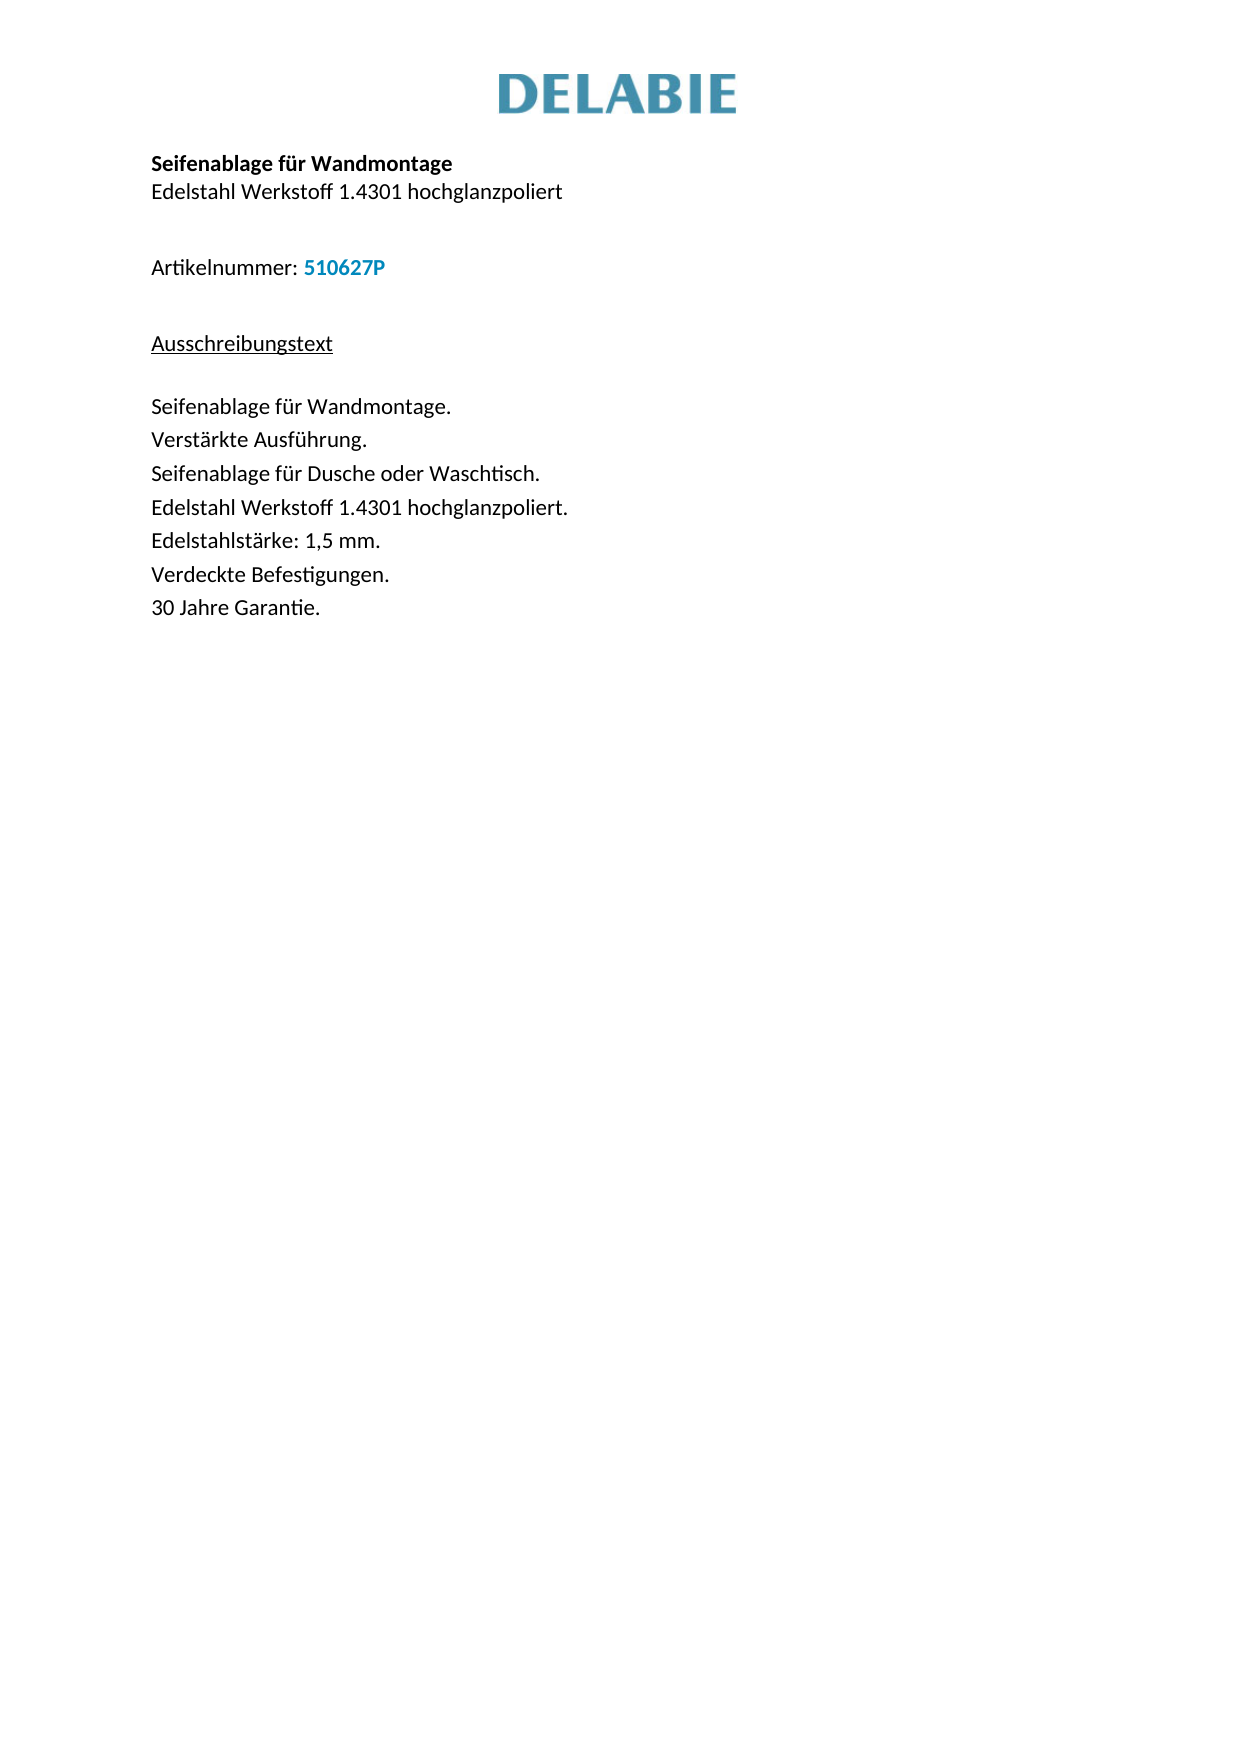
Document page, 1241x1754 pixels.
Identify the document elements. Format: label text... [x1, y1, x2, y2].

text Edelstahl Werkstoff 1.4301 hochglanzpoliert [151, 177, 1084, 205]
text Verstärkte Ausführung. [151, 426, 1084, 453]
text Seifenablage für Wandmontage. [151, 392, 1084, 420]
text Seifenablage für Wandmontage [151, 149, 1084, 177]
text Seifenablage für Dusche oder Waschtisch. [151, 459, 1084, 487]
text Edelstahlstärke: 1,5 mm. [151, 526, 1084, 554]
picture [497, 74, 738, 114]
text Artikelnummer: 510627P [151, 253, 1084, 281]
text Edelstahl Werkstoff 1.4301 hochglanzpoliert. [151, 493, 1084, 521]
text Verdeckte Befestigungen. [151, 560, 1084, 588]
text Ausschreibungstext [151, 329, 1084, 357]
text 30 Jahre Garantie. [151, 593, 1084, 621]
